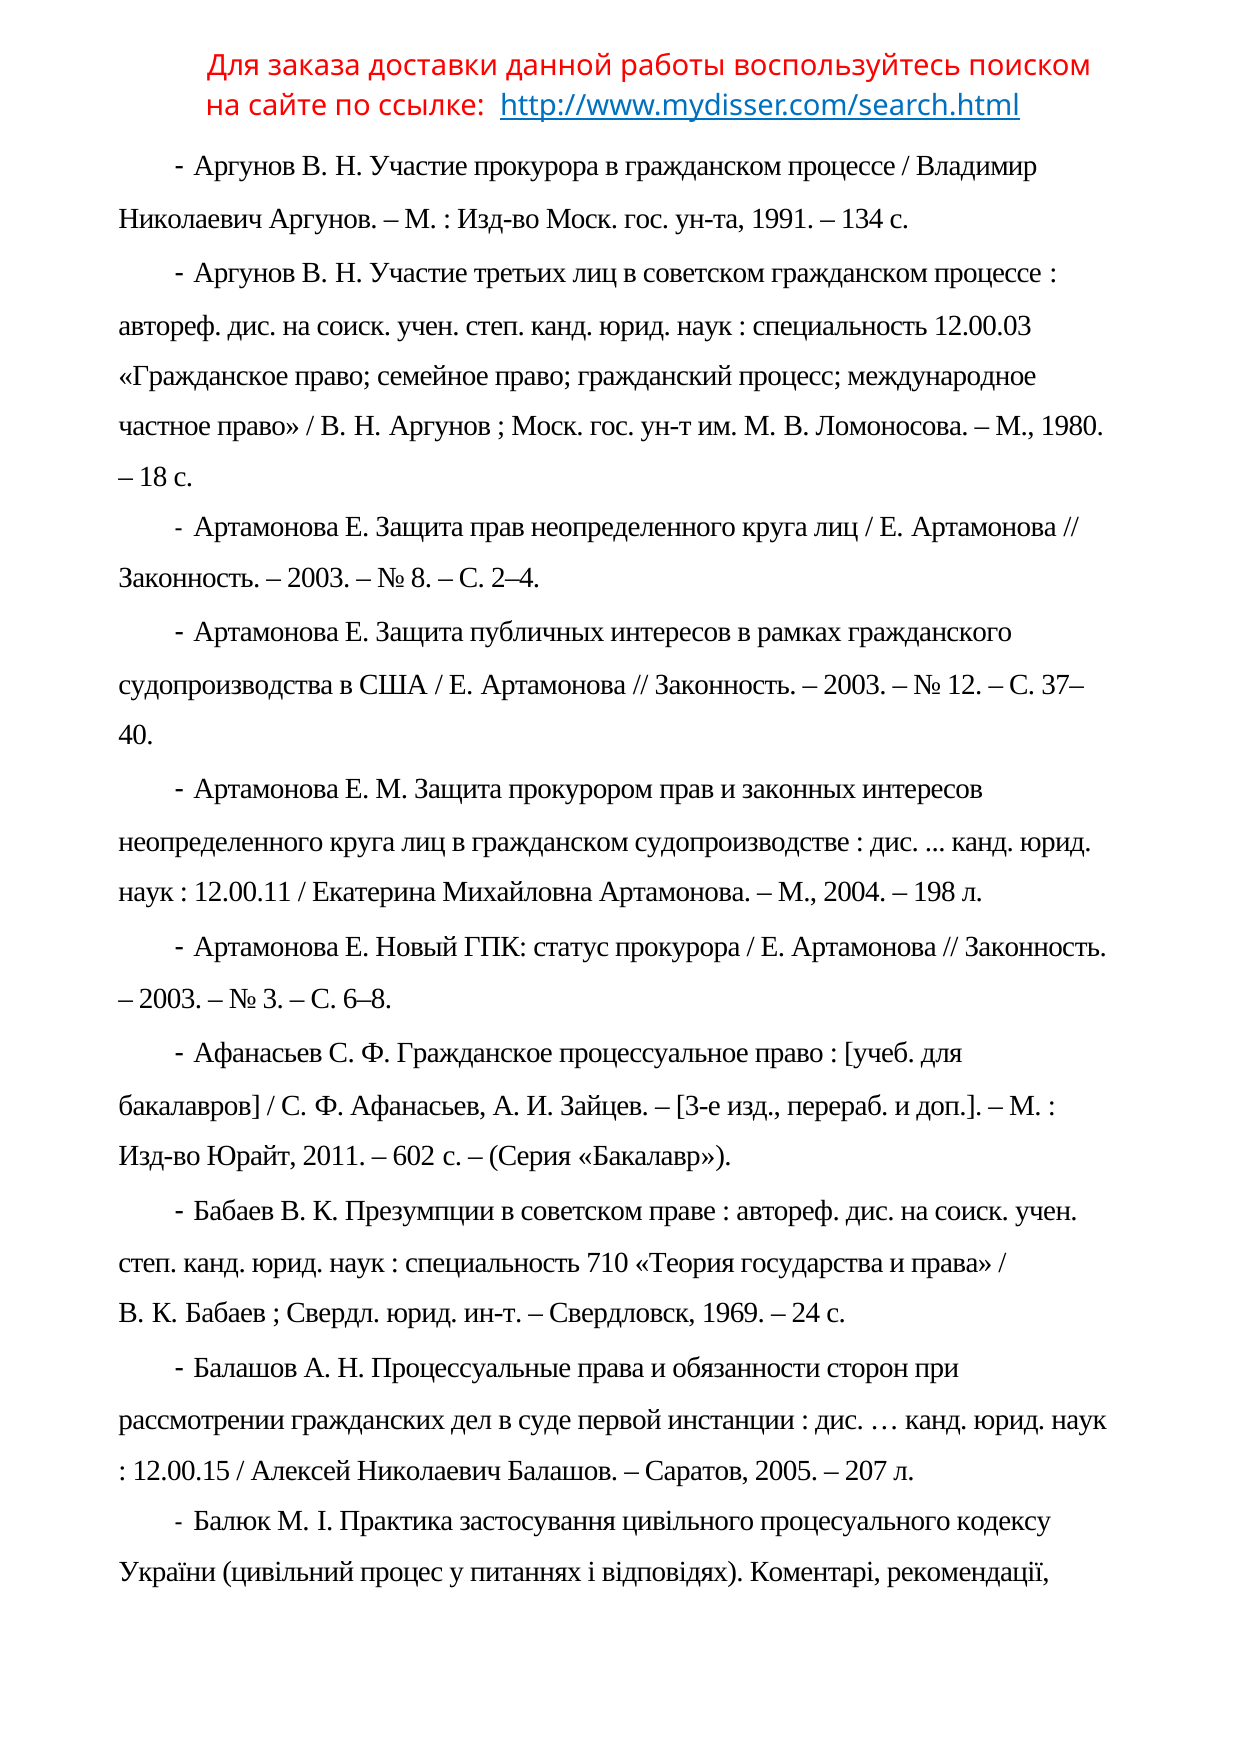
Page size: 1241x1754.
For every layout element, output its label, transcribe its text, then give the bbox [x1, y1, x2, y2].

list Бабаев В. К. Презумпции в советском праве : автореф. дис. на соиск. учен. степ. канд. юрид. наук : специальность 710 «Теория государства и права» / В. К. Бабаев ; Свердл. юрид. ин-т. – Свердловск, 1969. – 24 с. [118, 1189, 1107, 1329]
list Артамонова Е. Защита публичных интересов в рамках гражданского судопроизводства в США / Е. Артамонова // Законность. – 2003. – № 12. – С. 37–40. [118, 611, 1107, 751]
list Артамонова Е. Новый ГПК: статус прокурора / Е. Артамонова // Законность. – 2003. – № 3. – С. 6–8. [118, 925, 1107, 1015]
list Балашов А. Н. Процессуальные права и обязанности сторон при рассмотрении гражданских дел в суде первой инстанции : дис. … канд. юрид. наук : 12.00.15 / Алексей Николаевич Балашов. – Саратов, 2005. – 207 л. [118, 1346, 1107, 1486]
list Артамонова Е. Защита прав неопределенного круга лиц / Е. Артамонова // Законность. – 2003. – № 8. – С. 2–4. [118, 509, 1107, 594]
list Аргунов В. Н. Участие третьих лиц в советском гражданском процессе : автореф. дис. на соиск. учен. степ. канд. юрид. наук : специальность 12.00.03 «Гражданское право; семейное право; гражданский процесс; международное частное право» / В. Н. Аргунов ; Моск. гос. ун-т им. М. В. Ломоносова. – М., 1980. – 18 с. [118, 251, 1107, 492]
list Артамонова Е. М. Защита прокурором прав и законных интересов неопределенного круга лиц в гражданском судопроизводстве : дис. ... канд. юрид. наук : 12.00.11 / Екатерина Михайловна Артамонова. – М., 2004. – 198 л. [118, 768, 1107, 908]
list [118, 1503, 1107, 1588]
list Аргунов В. Н. Участие прокурора в гражданском процессе / Владимир Николаевич Аргунов. – М. : Изд-во Моск. гос. ун-та, 1991. – 134 с. [118, 144, 1107, 234]
list Афанасьев С. Ф. Гражданское процессуальное право : [учеб. для бакалавров] / С. Ф. Афанасьев, А. И. Зайцев. – [3-е изд., перераб. и доп.]. – М. : Изд-во Юрайт, 2011. – 602 с. – (Серия «Бакалавр»). [118, 1032, 1107, 1172]
